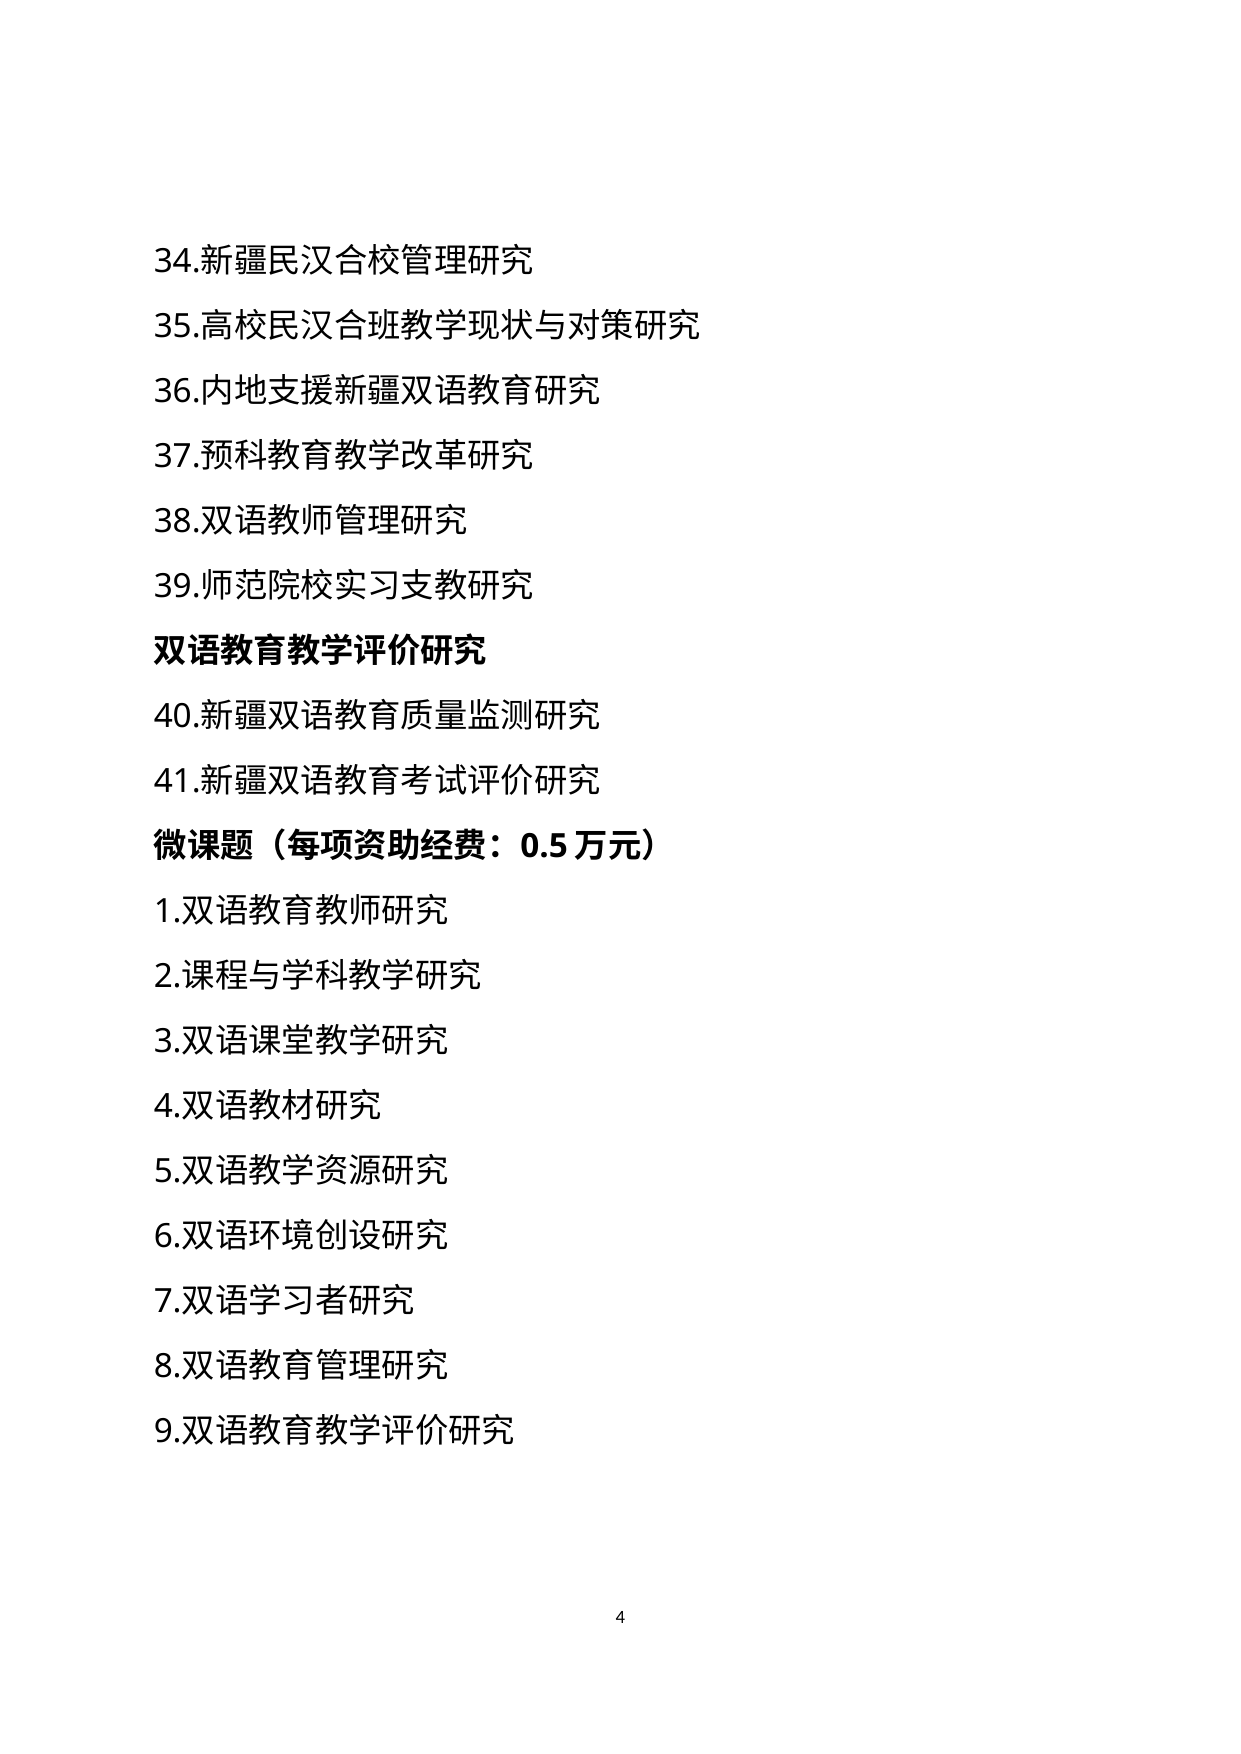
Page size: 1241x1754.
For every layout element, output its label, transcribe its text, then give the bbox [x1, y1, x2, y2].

text 5.双语教学资源研究 [153, 1136, 1087, 1201]
list 40.新疆双语教育质量监测研究 [153, 681, 1087, 746]
text 7.双语学习者研究 [153, 1266, 1087, 1331]
text 8.双语教育管理研究 [153, 1331, 1087, 1396]
text 34.新疆民汉合校管理研究 [153, 226, 1087, 291]
text 3.双语课堂教学研究 [153, 1006, 1087, 1071]
text 2.课程与学科教学研究 [153, 941, 1087, 1006]
text 微课题（每项资助经费：0.5万元） [153, 811, 1087, 876]
text 9.双语教育教学评价研究 [153, 1396, 1087, 1461]
text 双语教育教学评价研究 [153, 616, 1087, 681]
list 41.新疆双语教育考试评价研究 [153, 746, 1087, 811]
text 39.师范院校实习支教研究 [153, 551, 1087, 616]
text 36.内地支援新疆双语教育研究 [153, 356, 1087, 421]
text 4.双语教材研究 [153, 1071, 1087, 1136]
text 35.高校民汉合班教学现状与对策研究 [153, 291, 1087, 356]
text 37.预科教育教学改革研究 [153, 421, 1087, 486]
text 1.双语教育教师研究 [153, 876, 1087, 941]
text 38.双语教师管理研究 [153, 486, 1087, 551]
text 6.双语环境创设研究 [153, 1201, 1087, 1266]
